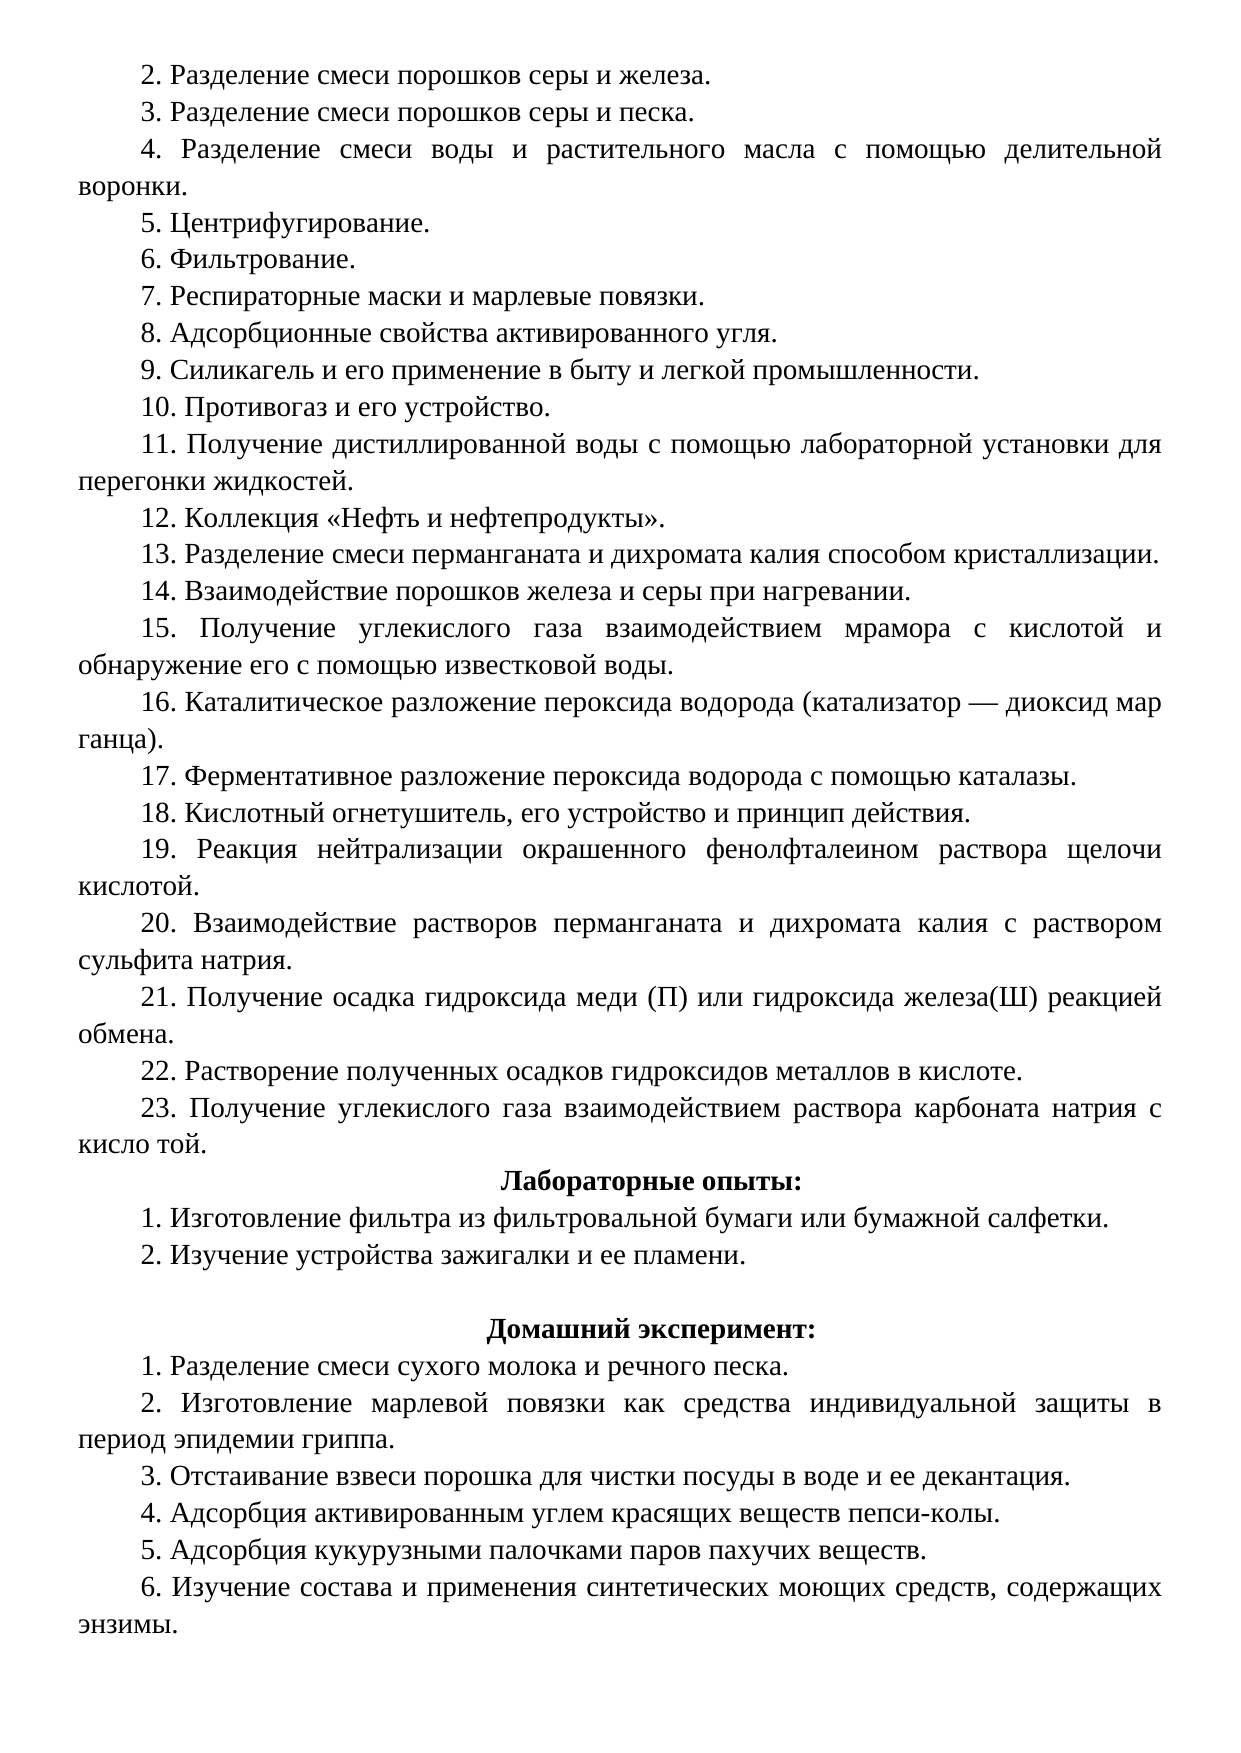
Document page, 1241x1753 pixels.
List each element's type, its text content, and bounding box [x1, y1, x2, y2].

text 4. Адсорбция активированным углем красящих веществ пепси-колы. [78, 1495, 1163, 1529]
text 2. Разделение смеси порошков серы и железа. [78, 57, 1163, 91]
text 6. Фильтрование. [78, 242, 1163, 275]
text 23. Получение углекислого газа взаимодействием раствора карбоната натрия с кисло той. [78, 1090, 1163, 1160]
text 5. Адсорбция кукурузными палочками паров пахучих веществ. [78, 1532, 1163, 1566]
text 2. Изготовление марлевой повязки как средства индивидуальной защиты в период эпидемии гриппа. [78, 1385, 1163, 1455]
text 22. Растворение полученных осадков гидроксидов металлов в кислоте. [78, 1053, 1163, 1086]
text Лабораторные опыты: [78, 1163, 1163, 1197]
text 4. Разделение смеси воды и растительного масла с помощью делительной воронки. [78, 131, 1163, 201]
text 1. Разделение смеси сухого молока и речного песка. [78, 1348, 1163, 1381]
text 3. Разделение смеси порошков серы и песка. [78, 94, 1163, 128]
text 20. Взаимодействие растворов перманганата и дихромата калия с раствором сульфита натрия. [78, 905, 1163, 976]
text 13. Разделение смеси перманганата и дихромата калия способом кристаллизации. [78, 537, 1163, 570]
text 15. Получение углекислого газа взаимодействием мрамора с кислотой и обнаружение его с помощью известковой воды. [78, 610, 1163, 681]
text 3. Отстаивание взвеси порошка для чистки посуды в воде и ее декантация. [78, 1458, 1163, 1492]
text 8. Адсорбционные свойства активированного угля. [78, 315, 1163, 349]
text 14. Взаимодействие порошков железа и серы при нагревании. [78, 573, 1163, 607]
text 1. Изготовление фильтра из фильтровальной бумаги или бумажной салфетки. [78, 1200, 1163, 1234]
text 5. Центрифугирование. [78, 205, 1163, 238]
text 11. Получение дистиллированной воды с помощью лабораторной установки для перегонки жидкостей. [78, 426, 1163, 496]
text 6. Изучение состава и применения синтетических моющих средств, содержащих энзимы. [78, 1569, 1163, 1639]
text 7. Респираторные маски и марлевые повязки. [78, 278, 1163, 312]
text 9. Силикагель и его применение в быту и легкой промышленности. [78, 352, 1163, 386]
text 12. Коллекция «Нефть и нефтепродукты». [78, 500, 1163, 533]
text 19. Реакция нейтрализации окрашенного фенолфталеином раствора щелочи кислотой. [78, 832, 1163, 902]
text 18. Кислотный огнетушитель, его устройство и принцип действия. [78, 795, 1163, 828]
text 10. Противогаз и его устройство. [78, 389, 1163, 423]
text 17. Ферментативное разложение пероксида водорода с помощью каталазы. [78, 758, 1163, 791]
text 16. Каталитическое разложение пероксида водорода (катализатор — диоксид мар ганца). [78, 684, 1163, 754]
text Домашний эксперимент: [78, 1311, 1163, 1344]
text 2. Изучение устройства зажигалки и ее пламени. [78, 1237, 1163, 1271]
text 21. Получение осадка гидроксида меди (П) или гидроксида железа(Ш) реакцией обмена. [78, 979, 1163, 1049]
